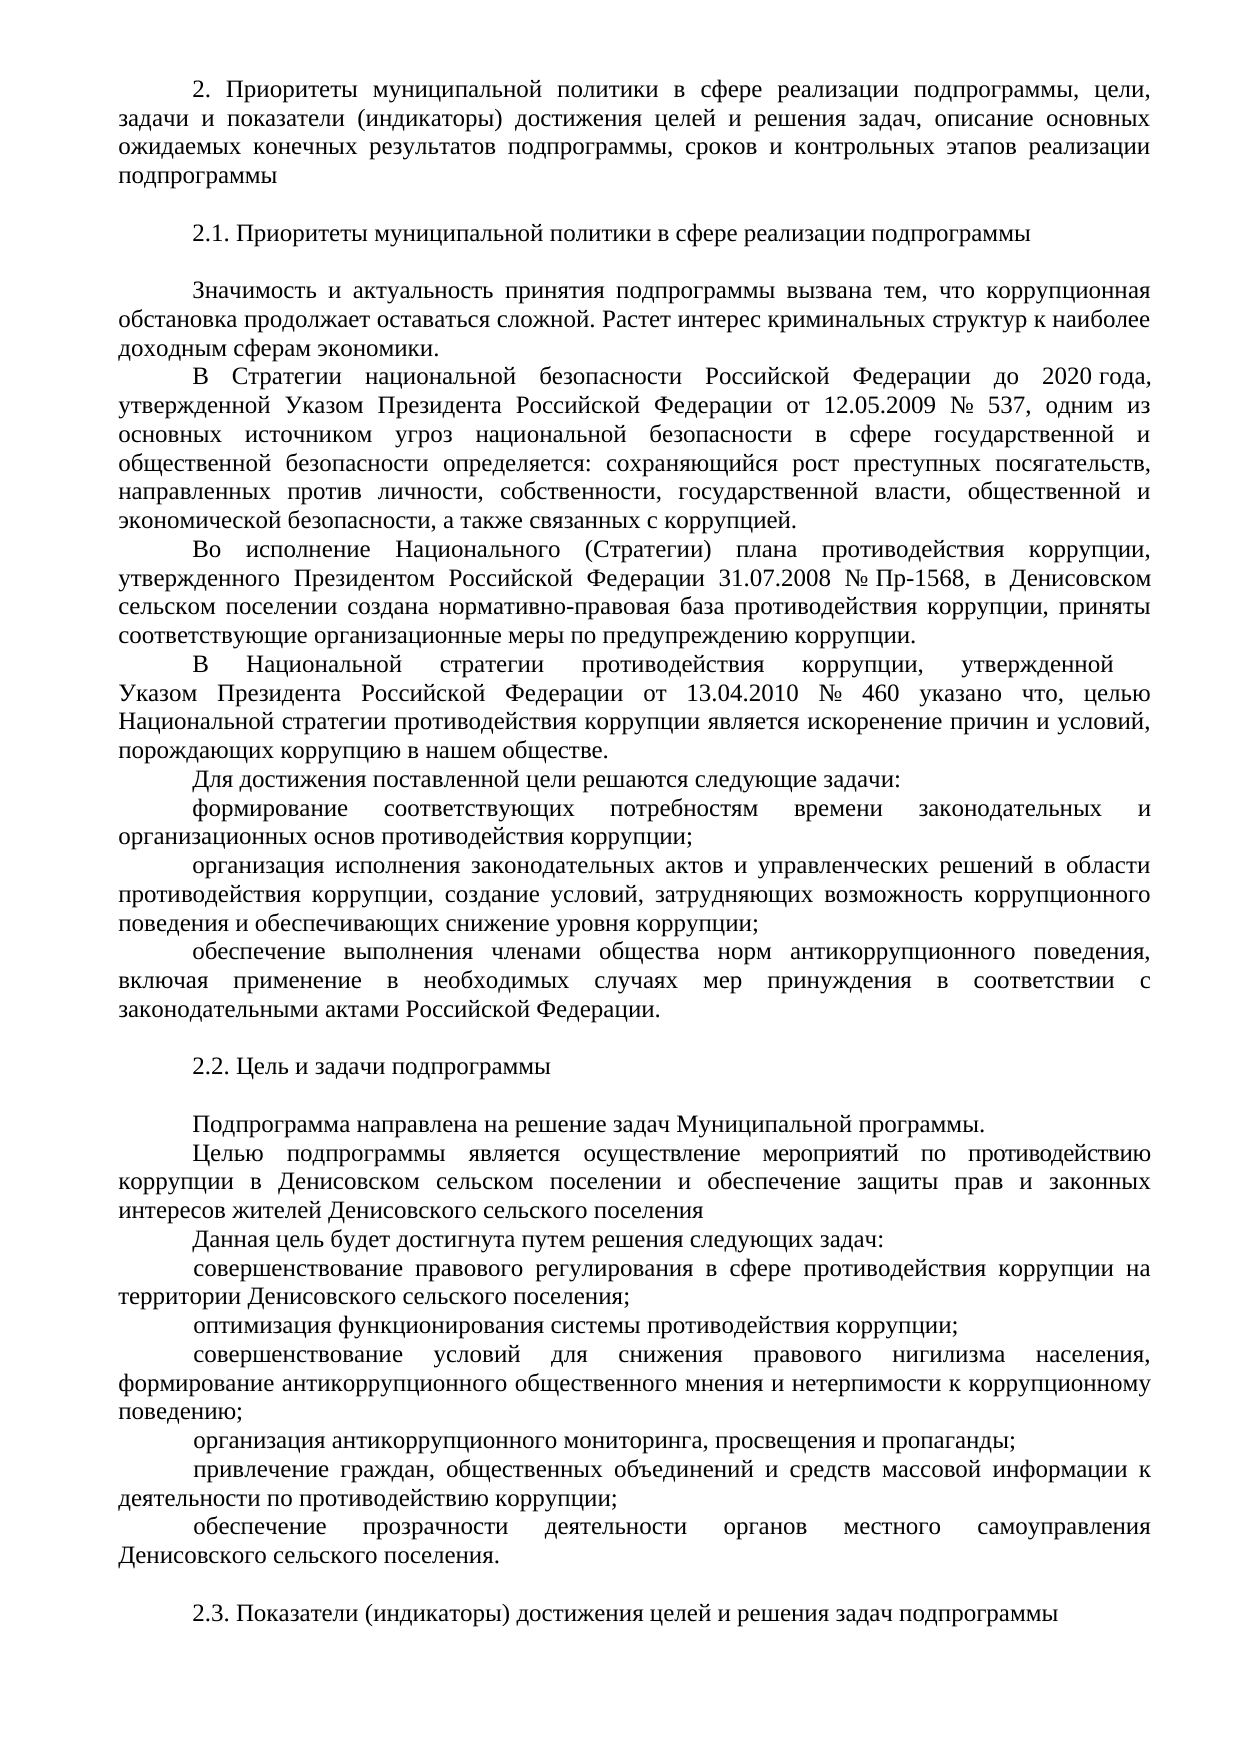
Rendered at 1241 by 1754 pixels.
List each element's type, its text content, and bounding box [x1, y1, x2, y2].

text совершенствование условий для снижения правового нигилизма населения, формирование антикоррупционного общественного мнения и нетерпимости к коррупционному поведению; [118, 1339, 1152, 1425]
text оптимизация функционирования системы противодействия коррупции; [118, 1310, 1152, 1339]
text организация антикоррупционного мониторинга, просвещения и пропаганды; [118, 1425, 1152, 1454]
text Для достижения поставленной цели решаются следующие задачи: [118, 764, 1152, 793]
text Во исполнение Национального (Стратегии) плана противодействия коррупции, утвержденного Президентом Российской Федерации 31.07.2008 № Пр-1568, в Денисовском сельском поселении создана нормативно-правовая база противодействия коррупции, приняты соответствующие организационные меры по предупреждению коррупции. [118, 534, 1152, 649]
text Целью подпрограммы является осуществление мероприятий по противодействию коррупции в Денисовском сельском поселении и обеспечение защиты прав и законных интересов жителей Денисовского сельского поселения [118, 1138, 1152, 1224]
text Подпрограмма направлена на решение задач Муниципальной программы. [118, 1109, 1152, 1138]
text 2.3. Показатели (индикаторы) достижения целей и решения задач подпрограммы [118, 1598, 1152, 1626]
text формирование соответствующих потребностям времени законодательных и организационных основ противодействия коррупции; [118, 793, 1152, 850]
text В Стратегии национальной безопасности Российской Федерации до 2020 года, утвержденной Указом Президента Российской Федерации от 12.05.2009 № 537, одним из основных источником угроз национальной безопасности в сфере государственной и общественной безопасности определяется: сохраняющийся рост преступных посягательств, направленных против личности, собственности, государственной власти, общественной и экономической безопасности, а также связанных с коррупцией. [118, 361, 1152, 534]
text обеспечение прозрачности деятельности органов местного самоуправления Денисовского сельского поселения. [118, 1511, 1152, 1569]
text организация исполнения законодательных актов и управленческих решений в области противодействия коррупции, создание условий, затрудняющих возможность коррупционного поведения и обеспечивающих снижение уровня коррупции; [118, 850, 1152, 936]
text Значимость и актуальность принятия подпрограммы вызвана тем, что коррупционная обстановка продолжает оставаться сложной. Растет интерес криминальных структур к наиболее доходным сферам экономики. [118, 275, 1152, 361]
text обеспечение выполнения членами общества норм антикоррупционного поведения, включая применение в необходимых случаях мер принуждения в соответствии с законодательными актами Российской Федерации. [118, 936, 1152, 1023]
text 2. Приоритеты муниципальной политики в сфере реализации подпрограммы, цели, задачи и показатели (индикаторы) достижения целей и решения задач, описание основных ожидаемых конечных результатов подпрограммы, сроков и контрольных этапов реализации подпрограммы [118, 74, 1152, 189]
text 2.2. Цель и задачи подпрограммы [118, 1051, 1152, 1080]
text 2.1. Приоритеты муниципальной политики в сфере реализации подпрограммы [118, 218, 1152, 246]
text привлечение граждан, общественных объединений и средств массовой информации к деятельности по противодействию коррупции; [118, 1454, 1152, 1511]
text В Национальной стратегии противодействия коррупции, утвержденной Указом Президента Российской Федерации от 13.04.2010 № 460 указано что, целью Национальной стратегии противодействия коррупции является искоренение причин и условий, порождающих коррупцию в нашем обществе. [118, 649, 1152, 764]
text совершенствование правового регулирования в сфере противодействия коррупции на территории Денисовского сельского поселения; [118, 1253, 1152, 1310]
text Данная цель будет достигнута путем решения следующих задач: [118, 1224, 1152, 1253]
